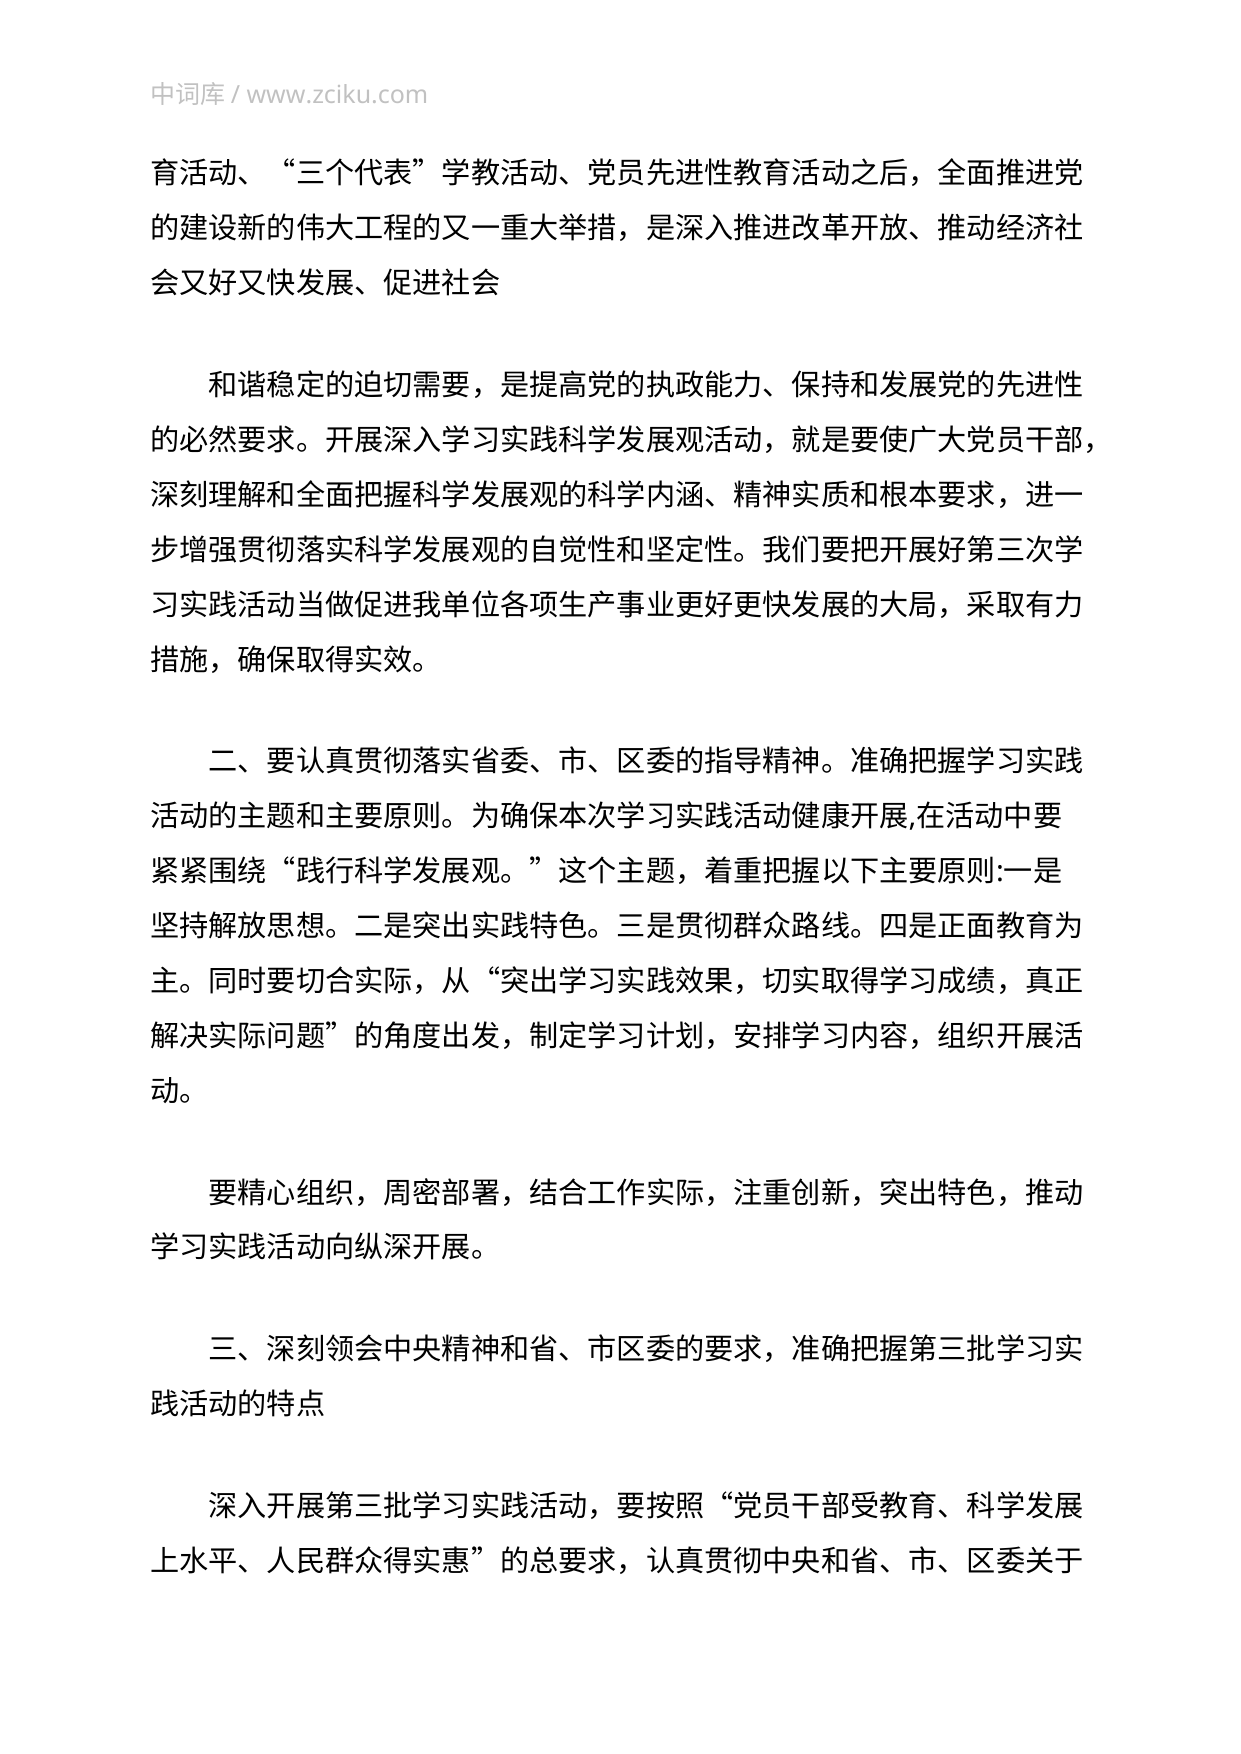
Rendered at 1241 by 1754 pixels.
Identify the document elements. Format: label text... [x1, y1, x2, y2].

text 和谐稳定的迫切需要，是提高党的执政能力、保持和发展党的先进性的必然要求。开展深入学习实践科学发展观活动，就是要使广大党员干部，深刻理解和全面把握科学发展观的科学内涵、精神实质和根本要求，进一步增强贯彻落实科学发展观的自觉性和坚定性。我们要把开展好第三次学习实践活动当做促进我单位各项生产事业更好更快发展的大局，采取有力措施，确保取得实效。 [150, 362, 1090, 678]
text 三、深刻领会中央精神和省、市区委的要求，准确把握第三批学习实践活动的特点 [150, 1326, 1090, 1423]
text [150, 150, 1090, 302]
text 要精心组织，周密部署，结合工作实际，注重创新，突出特色，推动学习实践活动向纵深开展。 [150, 1169, 1090, 1266]
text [150, 1482, 1090, 1580]
text 二、要认真贯彻落实省委、市、区委的指导精神。准确把握学习实践活动的主题和主要原则。为确保本次学习实践活动健康开展,在活动中要紧紧围绕“践行科学发展观。”这个主题，着重把握以下主要原则:一是坚持解放思想。二是突出实践特色。三是贯彻群众路线。四是正面教育为主。同时要切合实际，从“突出学习实践效果，切实取得学习成绩，真正解决实际问题”的角度出发，制定学习计划，安排学习内容，组织开展活动。 [150, 738, 1090, 1110]
